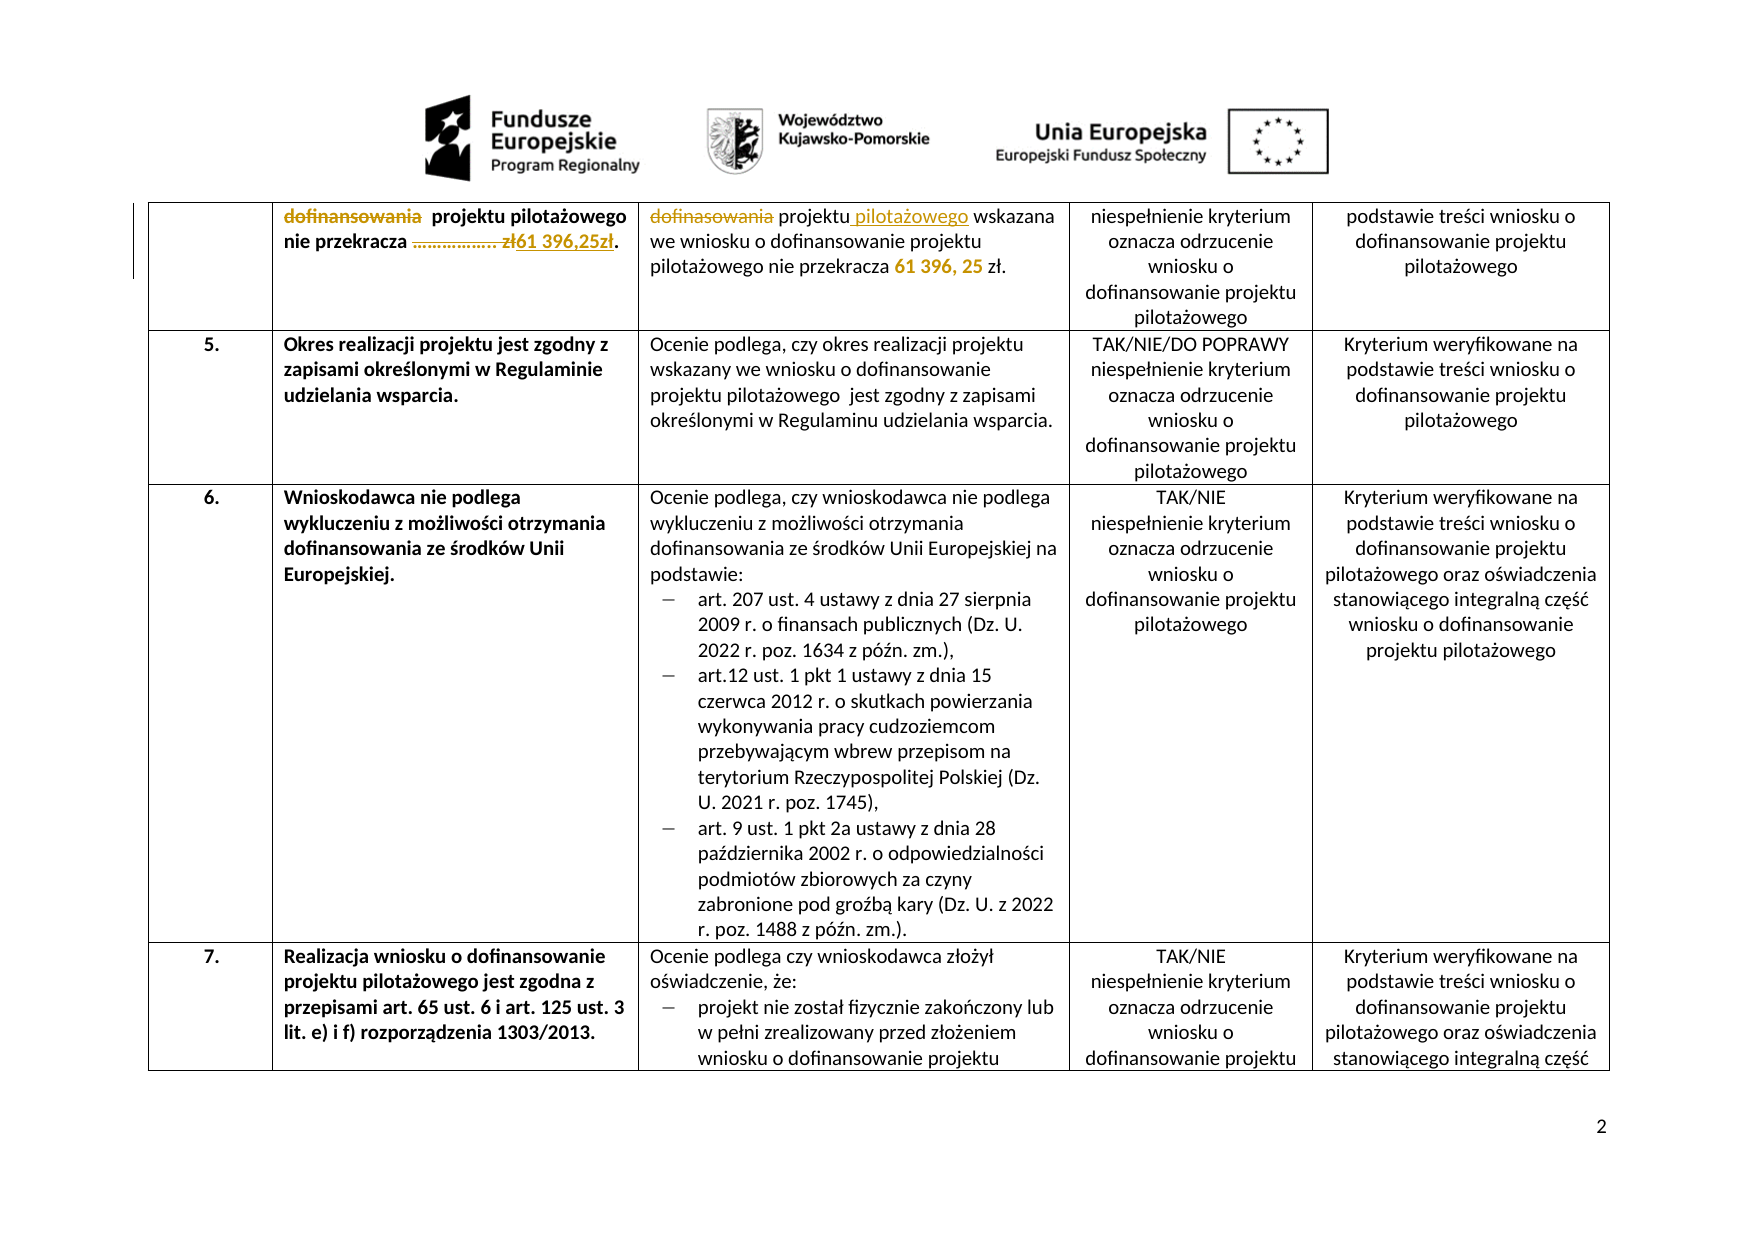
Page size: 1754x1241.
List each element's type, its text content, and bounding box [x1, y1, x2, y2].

table_cell [149, 485, 272, 942]
table_cell Kryterium weryfikowane na podstawie treści wniosku o dofinansowanie projektu pilotażowego oraz oświadczenia stanowiącego integralną część wniosku o dofinansowanie projektu pilotażowego [1313, 485, 1609, 942]
table_cell Wnioskowana wartość projektu pilotażowego nie przekracza . [273, 203, 638, 330]
table_cell TAK/NIE niespełnienie kryterium oznacza odrzucenie wniosku o dofinansowanie projektu pilotażowego [1070, 943, 1312, 1070]
table_cell Wnioskodawca nie podlega wykluczeniu z możliwości otrzymania dofinansowania ze środków Unii Europejskiej. [273, 485, 638, 942]
table_cell [149, 203, 272, 330]
table_cell Ocenie podlega, czy okres realizacji projektu wskazany we wniosku o dofinansowanie projektu pilotażowego jest zgodny z zapisami określonymi w Regulaminu udzielania wsparcia. [639, 331, 1069, 483]
table_cell Ocenie podlega, czy wnioskodawca nie podlega wykluczeniu z możliwości otrzymania dofinansowania ze środków Unii Europejskiej na podstawie: art. 207 ust. 4 ustawy z dnia 27 sierpnia 2009 r. o finansach publicznych (Dz. U. 2022 r. poz. 1634 z późn. zm.), art.12 ust. 1 pkt 1 ustawy z dnia 15 czerwca 2012 r. o skutkach powierzania wykonywania pracy cudzoziemcom przebywającym wbrew przepisom na terytorium Rzeczypospolitej Polskiej (Dz. U. 2021 r. poz. 1745), art. 9 ust. 1 pkt 2a ustawy z dnia 28 października 2002 r. o odpowiedzialności podmiotów zbiorowych za czyny zabronione pod groźbą kary (Dz. U. z 2022 r. poz. 1488 z późn. zm.). [639, 485, 1069, 942]
table_cell TAK/NIE niespełnienie kryterium oznacza odrzucenie wniosku o dofinansowanie projektu pilotażowego [1070, 485, 1312, 942]
table_cell [149, 943, 272, 1070]
table_cell Kryterium weryfikowane na podstawie treści wniosku o dofinansowanie projektu pilotażowego [1313, 203, 1609, 330]
table_cell TAK/NIE/DO POPRAWY niespełnienie kryterium oznacza odrzucenie wniosku o dofinansowanie projektu pilotażowego [1070, 331, 1312, 483]
table_cell Okres realizacji projektu jest zgodny z zapisami określonymi w Regulaminie udzielania wsparcia. [273, 331, 638, 483]
table_cell Kryterium weryfikowane na podstawie treści wniosku o dofinansowanie projektu pilotażowego [1313, 331, 1609, 483]
picture [403, 73, 1350, 202]
table_cell Ocenie podlega, czy wartość projektu wskazana we wniosku o dofinansowanie projektu pilotażowego nie przekracza 61 396, 25 zł. [639, 203, 1069, 330]
table_cell [149, 331, 272, 483]
table_cell TAK/NIE niespełnienie kryterium oznacza odrzucenie wniosku o dofinansowanie projektu pilotażowego [1070, 203, 1312, 330]
